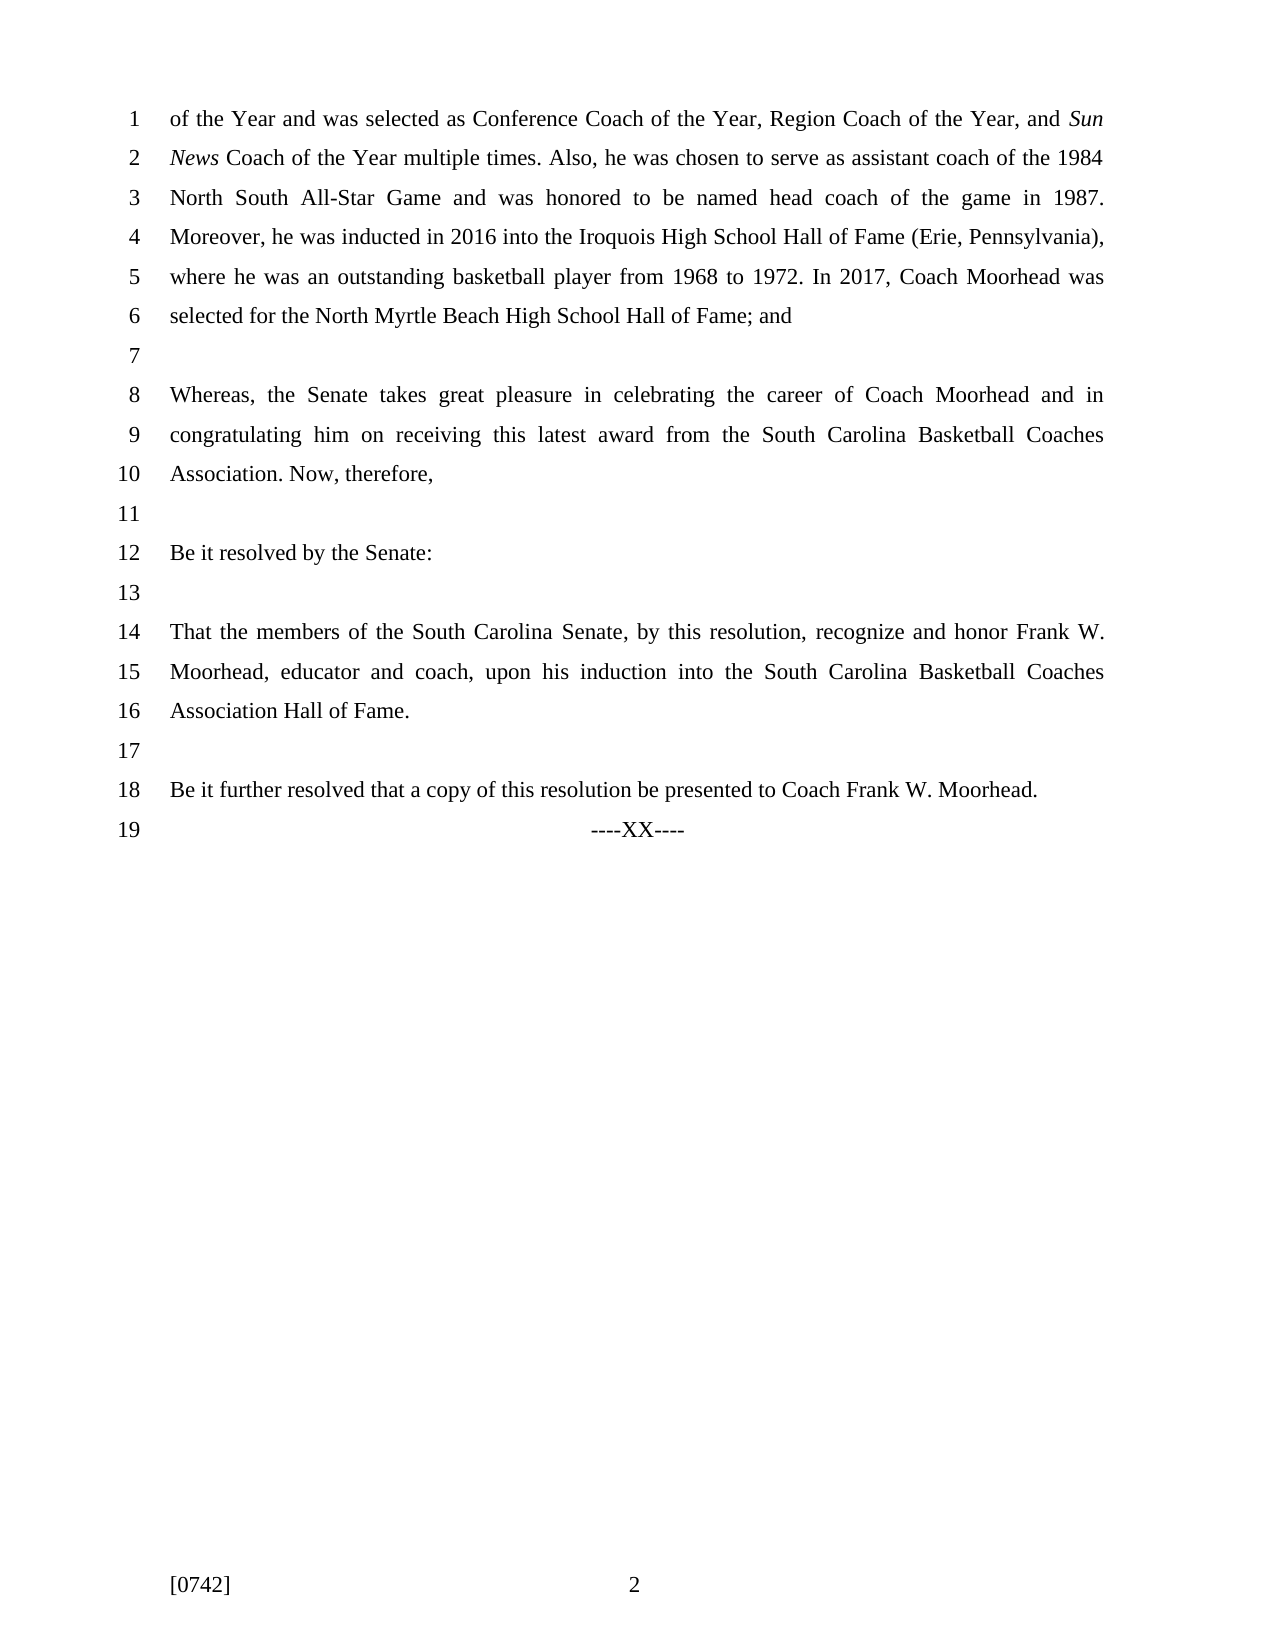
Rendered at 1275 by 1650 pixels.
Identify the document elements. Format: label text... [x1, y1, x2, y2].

text ----XX---- [169, 816, 1106, 842]
text Whereas, the Senate takes great pleasure in celebrating the career of Coach Moorhead and in congratulating him on receiving this latest award from the South Carolina Basketball Coaches Association. Now, therefore, [169, 381, 1106, 487]
text That the members of the South Carolina , by this resolution, recognize and honor Frank W. Moorhead, educator and coach, upon his induction into the South Carolina Basketball Coaches Association Hall of Fame. [169, 618, 1106, 723]
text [169, 105, 1106, 329]
text Be it resolved by the : [169, 539, 1106, 566]
text Be it further resolved that a copy of this resolution be presented to Coach Frank W. Moorhead. [169, 776, 1106, 802]
